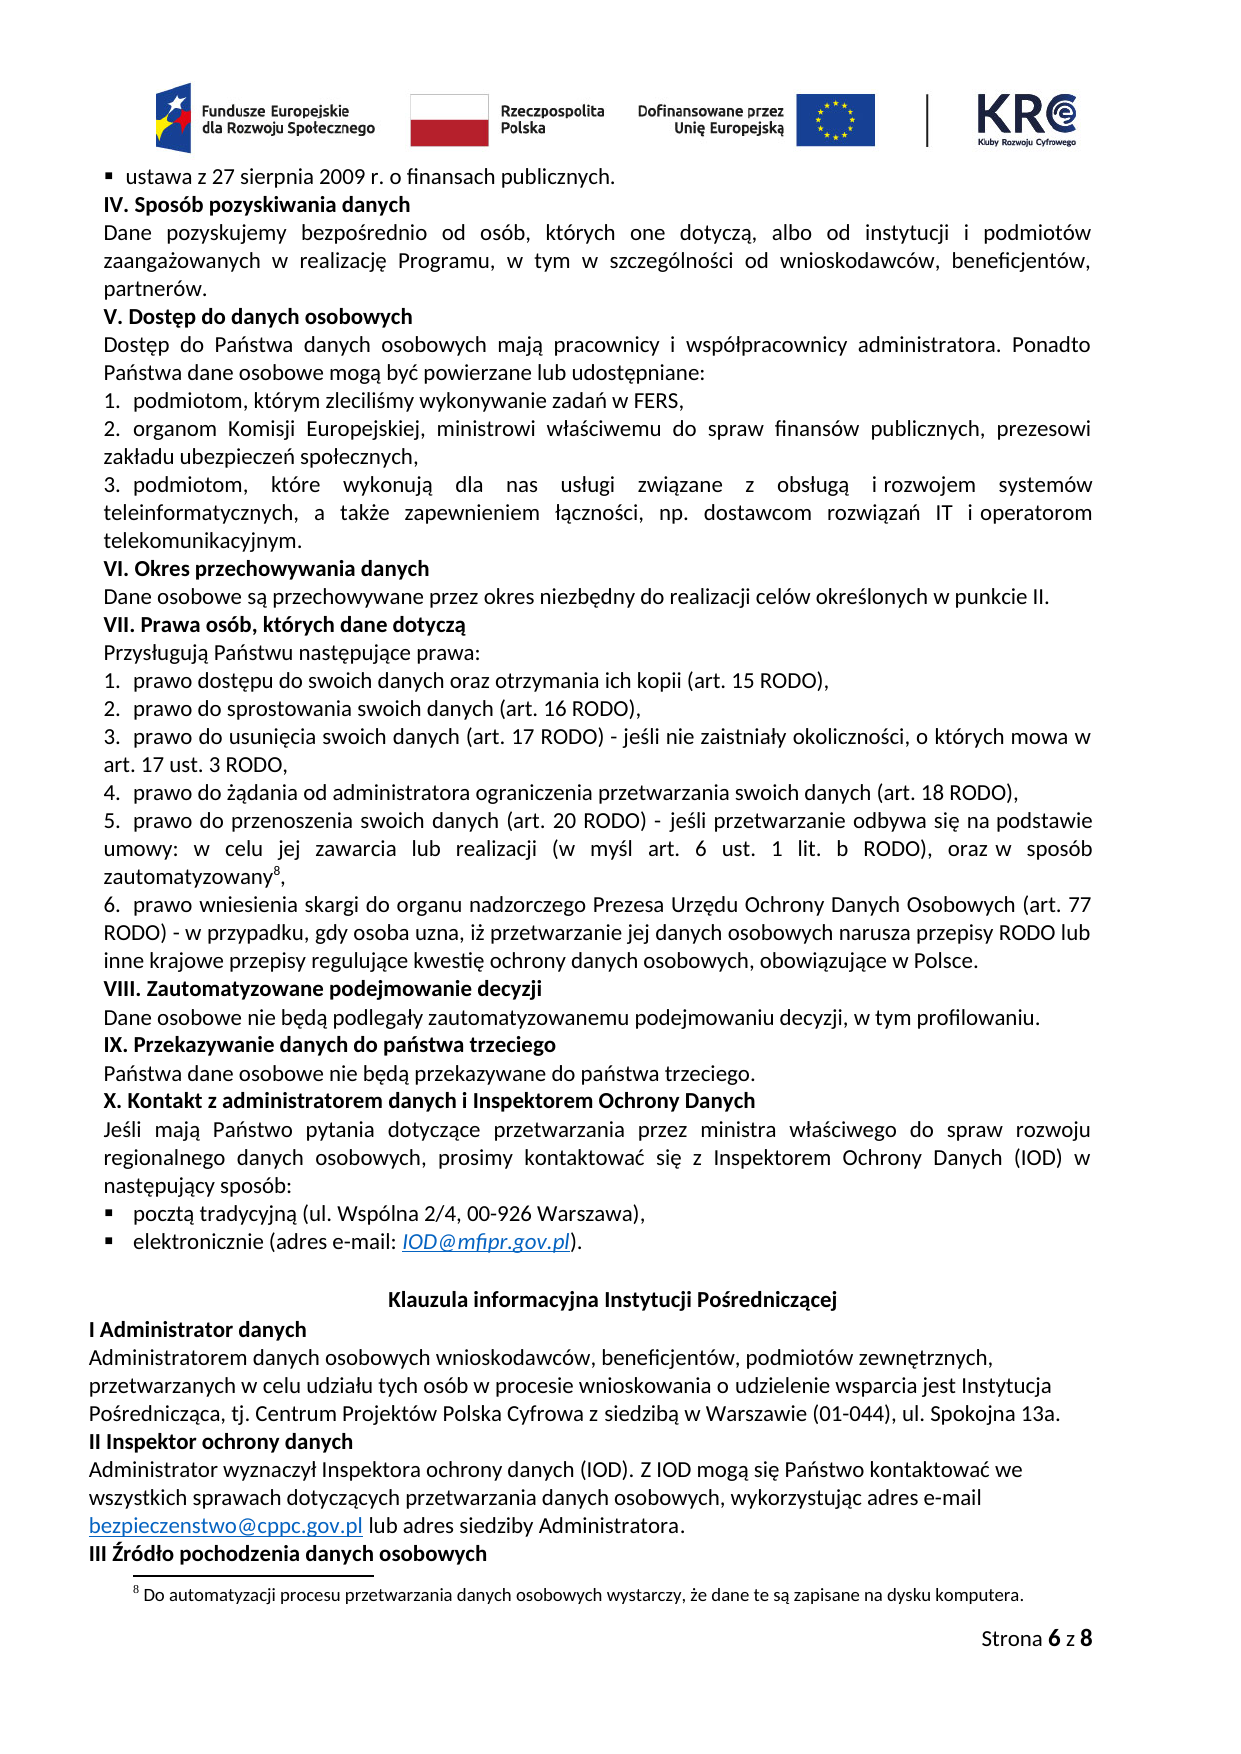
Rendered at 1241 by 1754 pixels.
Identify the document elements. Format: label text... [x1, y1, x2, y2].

text Dane pozyskujemy bezpośrednio od osób, których one dotyczą, albo od instytucji i podmiotów zaangażowanych w realizację Programu, w tym w szczególności od wnioskodawców, beneficjentów, partnerów. [103, 218, 1093, 302]
text Klauzula informacyjna Instytucji Pośredniczącej [133, 1285, 1093, 1313]
list elektronicznie (adres e-mail: IOD@mfipr.gov.pl). [103, 1227, 1093, 1255]
text Przysługują Państwu następujące prawa: [103, 638, 1093, 666]
list Okres przechowywania danych [103, 554, 1093, 582]
text Jeśli mają Państwo pytania dotyczące przetwarzania przez ministra właściwego do spraw rozwoju regionalnego danych osobowych, prosimy kontaktować się z Inspektorem Ochrony Danych (IOD) w następujący sposób: [103, 1115, 1093, 1199]
text II Inspektor ochrony danych [88, 1427, 1093, 1455]
text Administratorem danych osobowych wnioskodawców, beneficjentów, podmiotów zewnętrznych, przetwarzanych w celu udziału tych osób w procesie wnioskowania o udzielenie wsparcia jest Instytucja Pośrednicząca, tj. Centrum Projektów Polska Cyfrowa z siedzibą w Warszawie (01-044), ul. Spokojna 13a. [88, 1343, 1093, 1427]
list prawo do sprostowania swoich danych (art. 16 RODO), [103, 694, 1093, 722]
list Dostęp do danych osobowych [103, 302, 1093, 330]
text III Źródło pochodzenia danych osobowych [88, 1539, 1093, 1567]
list podmiotom, które wykonują dla nas usługi związane z obsługą i rozwojem systemów teleinformatycznych, a także zapewnieniem łączności, np. dostawcom rozwiązań IT i operatorom telekomunikacyjnym. [103, 470, 1093, 554]
text Dane osobowe nie będą podlegały zautomatyzowanemu podejmowaniu decyzji, w tym profilowaniu. [103, 1003, 1093, 1031]
list prawo do żądania od administratora ograniczenia przetwarzania swoich danych (art. 18 RODO), [103, 778, 1093, 806]
list podmiotom, którym zleciliśmy wykonywanie zadań w FERS, [103, 386, 1093, 414]
list Zautomatyzowane podejmowanie decyzji [103, 974, 1093, 1003]
list Sposób pozyskiwania danych [103, 190, 1093, 218]
list prawo do przenoszenia swoich danych (art. 20 RODO) - jeśli przetwarzanie odbywa się na podstawie umowy: w celu jej zawarcia lub realizacji (w myśl art. 6 ust. 1 lit. b RODO), oraz w sposób zautomatyzowany, [103, 806, 1093, 891]
text I Administrator danych [88, 1315, 1093, 1343]
text Administrator wyznaczył Inspektora ochrony danych (IOD). Z IOD mogą się Państwo kontaktować we wszystkich sprawach dotyczących przetwarzania danych osobowych, wykorzystując adres e-mail bezpieczenstwo@cppc.gov.pl lub adres siedziby Administratora. [88, 1455, 1093, 1539]
text Dostęp do Państwa danych osobowych mają pracownicy i współpracownicy administratora. Ponadto Państwa dane osobowe mogą być powierzane lub udostępniane: [103, 330, 1093, 386]
list pocztą tradycyjną (ul. Wspólna 2/4, 00-926 Warszawa), [103, 1199, 1093, 1227]
list ustawa z 27 sierpnia 2009 r. o finansach publicznych. [103, 162, 1093, 190]
list organom Komisji Europejskiej, ministrowi właściwemu do spraw finansów publicznych, prezesowi zakładu ubezpieczeń społecznych, [103, 414, 1093, 470]
list Przekazywanie danych do państwa trzeciego [103, 1031, 1093, 1059]
list prawo do usunięcia swoich danych (art. 17 RODO) - jeśli nie zaistniały okoliczności, o których mowa w art. 17 ust. 3 RODO, [103, 722, 1093, 778]
list prawo dostępu do swoich danych oraz otrzymania ich kopii (art. 15 RODO), [103, 666, 1093, 694]
text Dane osobowe są przechowywane przez okres niezbędny do realizacji celów określonych w punkcie II. [103, 582, 1093, 610]
text Państwa dane osobowe nie będą przekazywane do państwa trzeciego. [103, 1059, 1093, 1087]
picture [140, 73, 1086, 162]
list prawo wniesienia skargi do organu nadzorczego Prezesa Urzędu Ochrony Danych Osobowych (art. 77 RODO) - w przypadku, gdy osoba uzna, iż przetwarzanie jej danych osobowych narusza przepisy RODO lub inne krajowe przepisy regulujące kwestię ochrony danych osobowych, obowiązujące w Polsce. [103, 891, 1093, 974]
list Kontakt z administratorem danych i Inspektorem Ochrony Danych [103, 1087, 1093, 1115]
list Prawa osób, których dane dotyczą [103, 610, 1093, 638]
